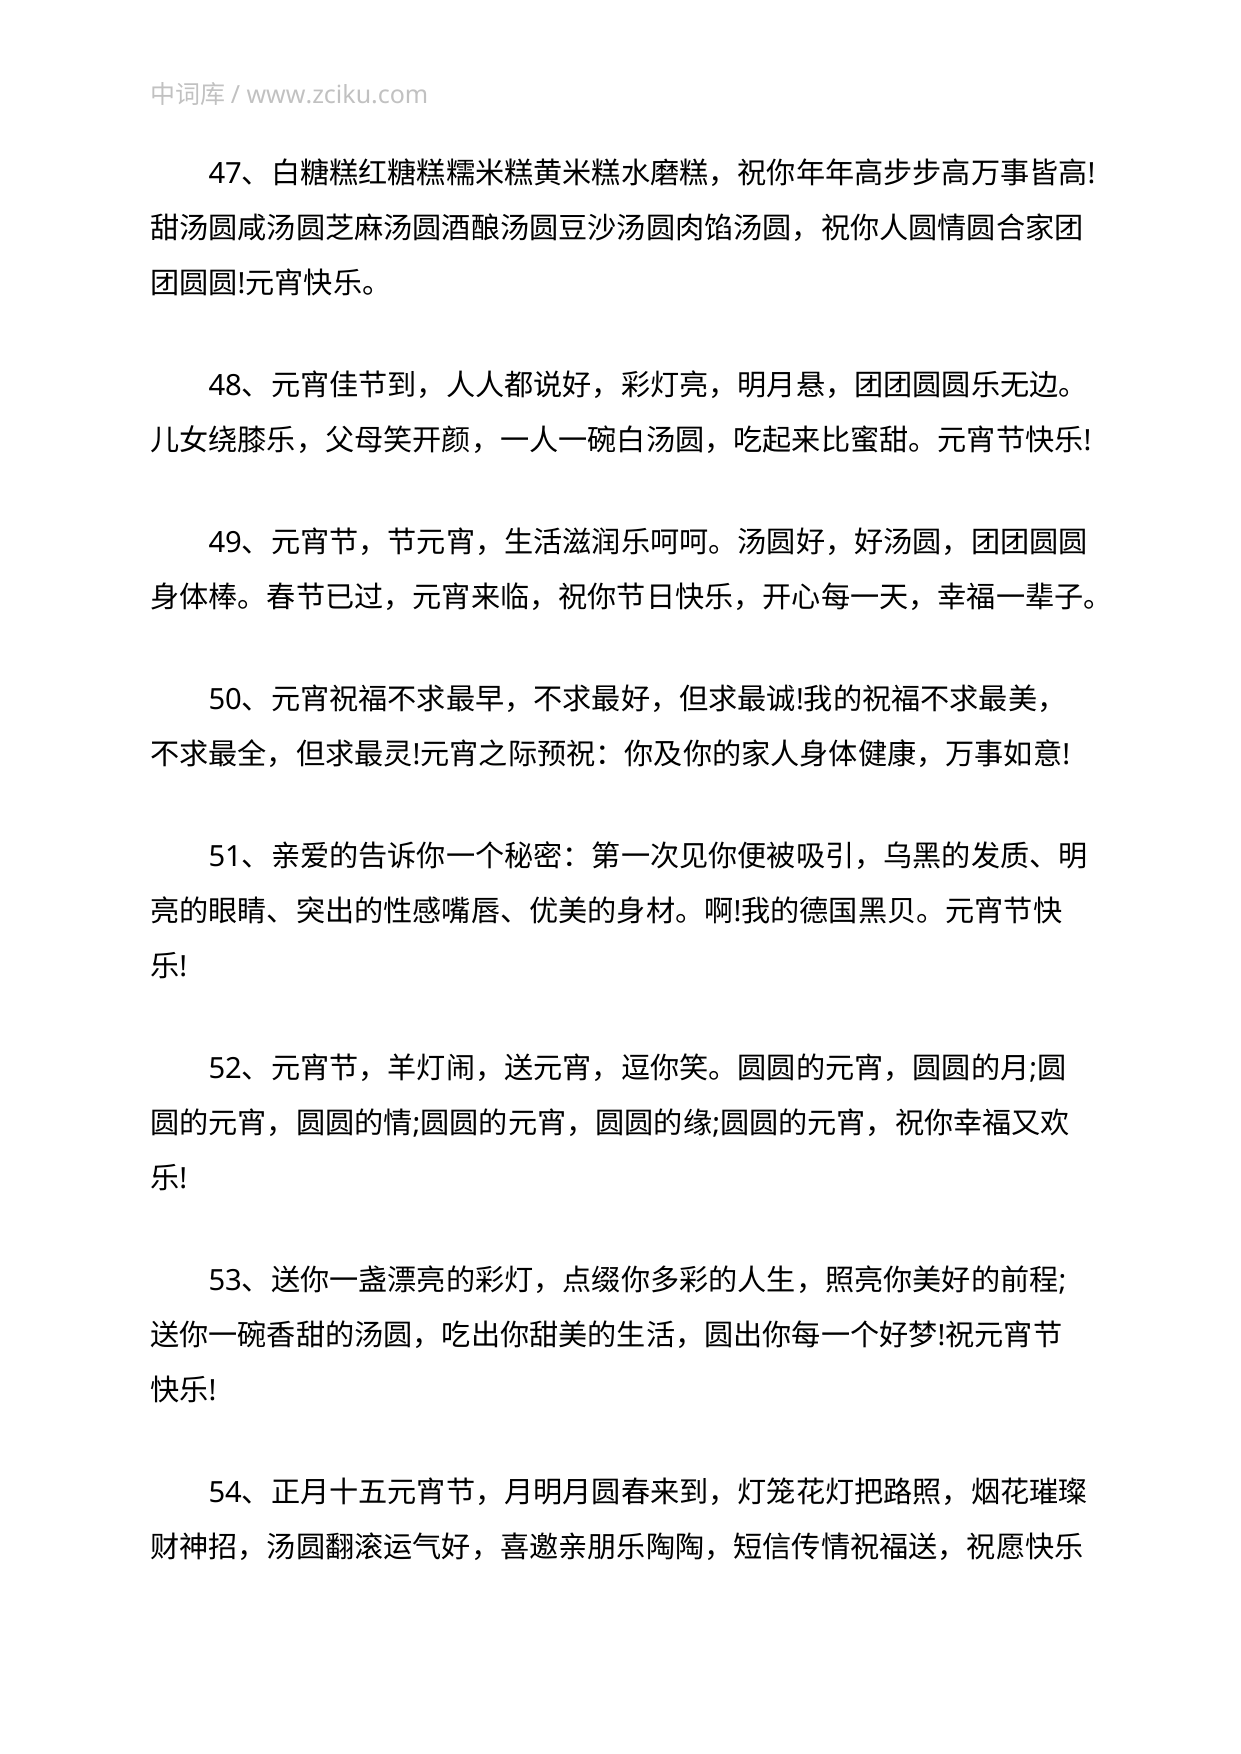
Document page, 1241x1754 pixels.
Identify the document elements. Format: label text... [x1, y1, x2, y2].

text 50、元宵祝福不求最早，不求最好，但求最诚!我的祝福不求最美，不求最全，但求最灵!元宵之际预祝：你及你的家人身体健康，万事如意! [150, 676, 1090, 773]
text 52、元宵节，羊灯闹，送元宵，逗你笑。圆圆的元宵，圆圆的月;圆圆的元宵，圆圆的情;圆圆的元宵，圆圆的缘;圆圆的元宵，祝你幸福又欢乐! [150, 1044, 1090, 1197]
text 47、白糖糕红糖糕糯米糕黄米糕水磨糕，祝你年年高步步高万事皆高!甜汤圆咸汤圆芝麻汤圆酒酿汤圆豆沙汤圆肉馅汤圆，祝你人圆情圆合家团团圆圆!元宵快乐。 [150, 150, 1090, 302]
text 49、元宵节，节元宵，生活滋润乐呵呵。汤圆好，好汤圆，团团圆圆身体棒。春节已过，元宵来临，祝你节日快乐，开心每一天，幸福一辈子。 [150, 519, 1090, 616]
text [150, 1468, 1090, 1566]
text 48、元宵佳节到，人人都说好，彩灯亮，明月悬，团团圆圆乐无边。儿女绕膝乐，父母笑开颜，一人一碗白汤圆，吃起来比蜜甜。元宵节快乐! [150, 362, 1090, 459]
text 53、送你一盏漂亮的彩灯，点缀你多彩的人生，照亮你美好的前程;送你一碗香甜的汤圆，吃出你甜美的生活，圆出你每一个好梦!祝元宵节快乐! [150, 1257, 1090, 1409]
text 51、亲爱的告诉你一个秘密：第一次见你便被吸引，乌黑的发质、明亮的眼睛、突出的性感嘴唇、优美的身材。啊!我的德国黑贝。元宵节快乐! [150, 833, 1090, 985]
